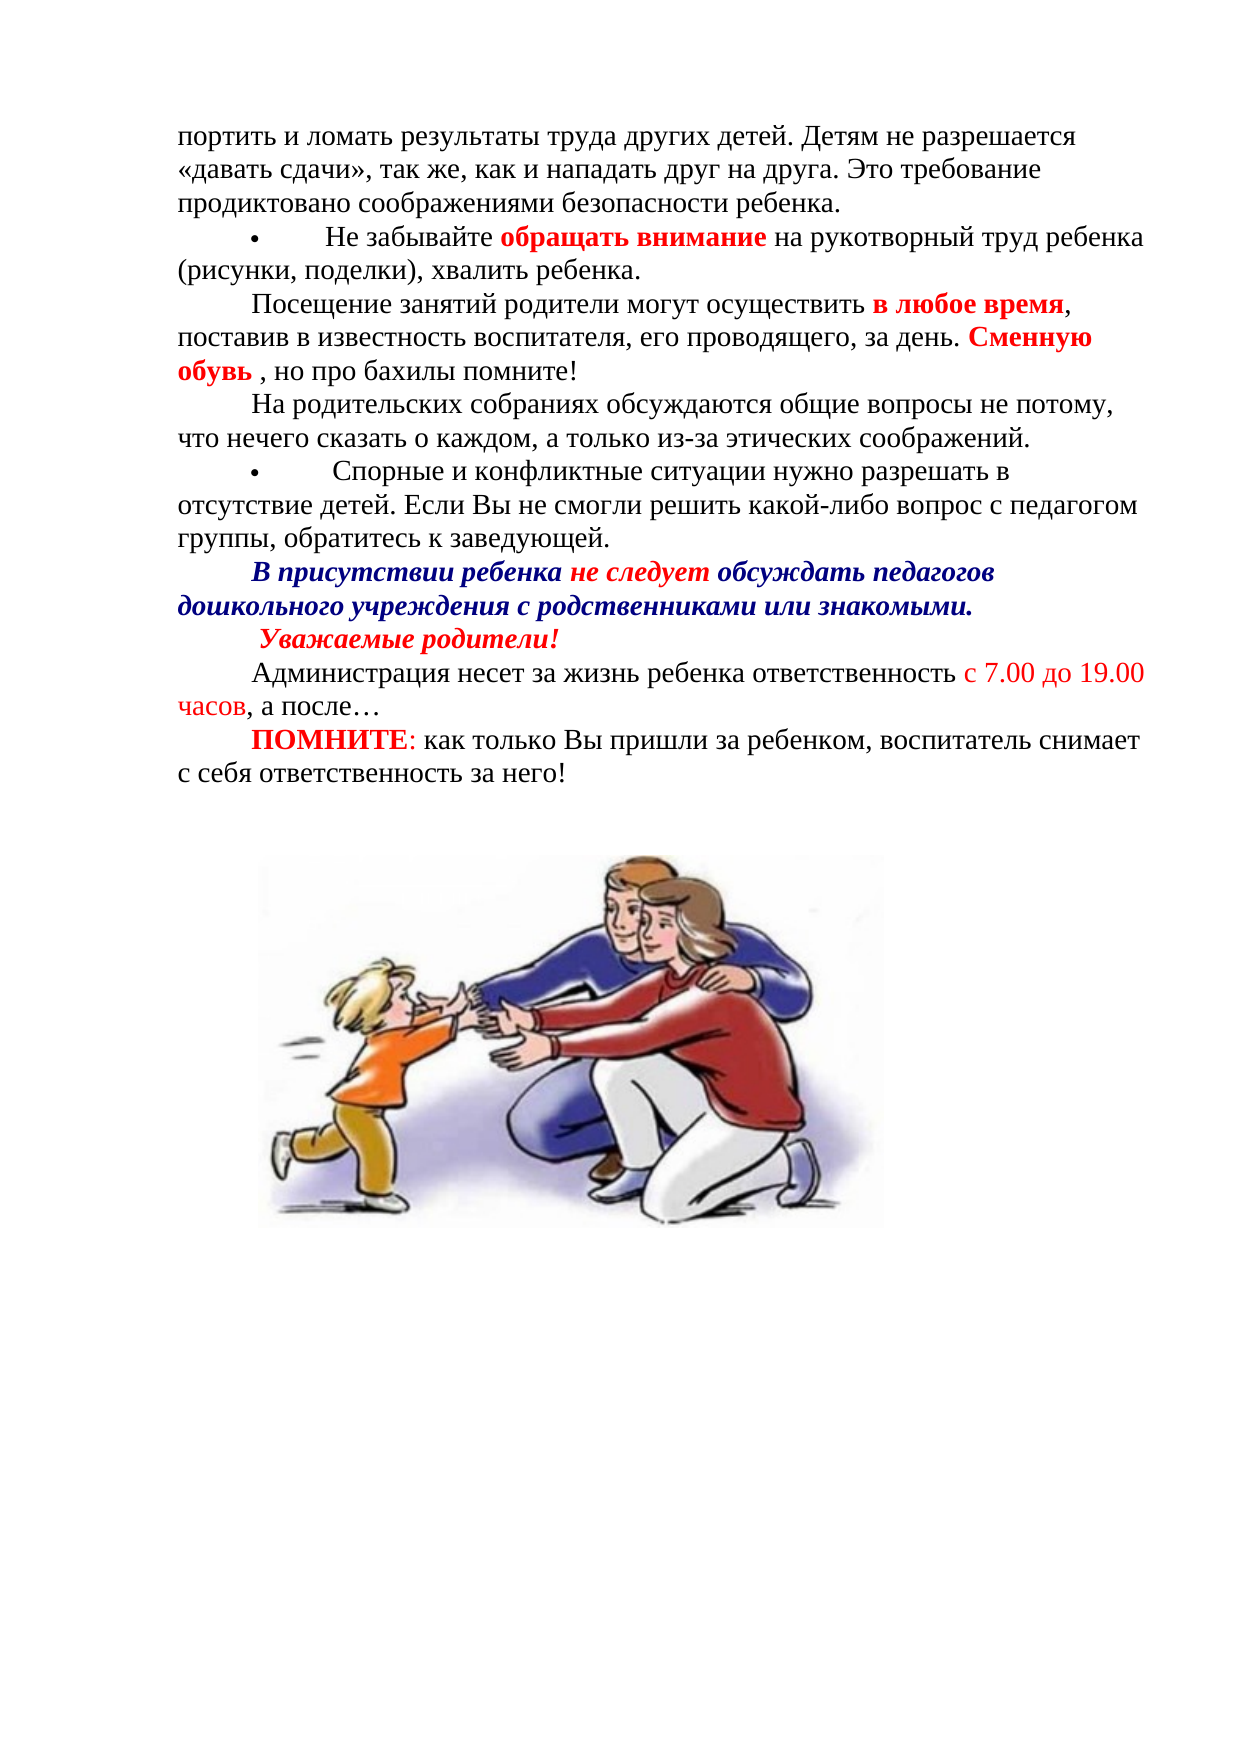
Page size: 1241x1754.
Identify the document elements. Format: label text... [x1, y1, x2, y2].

picture [258, 855, 884, 1228]
list Спорные и конфликтные ситуации нужно разрешать в отсутствие детей. Если Вы не смогли решить какой-либо вопрос с педагогом группы, обратитесь к заведующей. [177, 453, 1152, 554]
text На родительских собраниях обсуждаются общие вопросы не потому, что нечего сказать о каждом, а только из-за этических соображений. [177, 386, 1152, 453]
list Не забывайте обращать внимание на рукотворный труд ребенка (рисунки, поделки), хвалить ребенка. [177, 219, 1152, 286]
text Посещение занятий родители могут осуществить в любое время, поставив в известность воспитателя, его проводящего, за день. Сменную обувь , но про бахилы помните! [177, 286, 1152, 386]
text Администрация несет за жизнь ребенка ответственность с 7.00 до 19.00 часов, а после… [177, 655, 1152, 722]
text ПОМНИТЕ: как только Вы пришли за ребенком, воспитатель снимает с себя ответственность за него! [177, 722, 1152, 856]
text В присутствии ребенка не следует обсуждать педагогов дошкольного учреждения с родственниками или знакомыми. [177, 554, 1152, 621]
text Уважаемые родители! [177, 621, 1152, 655]
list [177, 118, 1152, 219]
